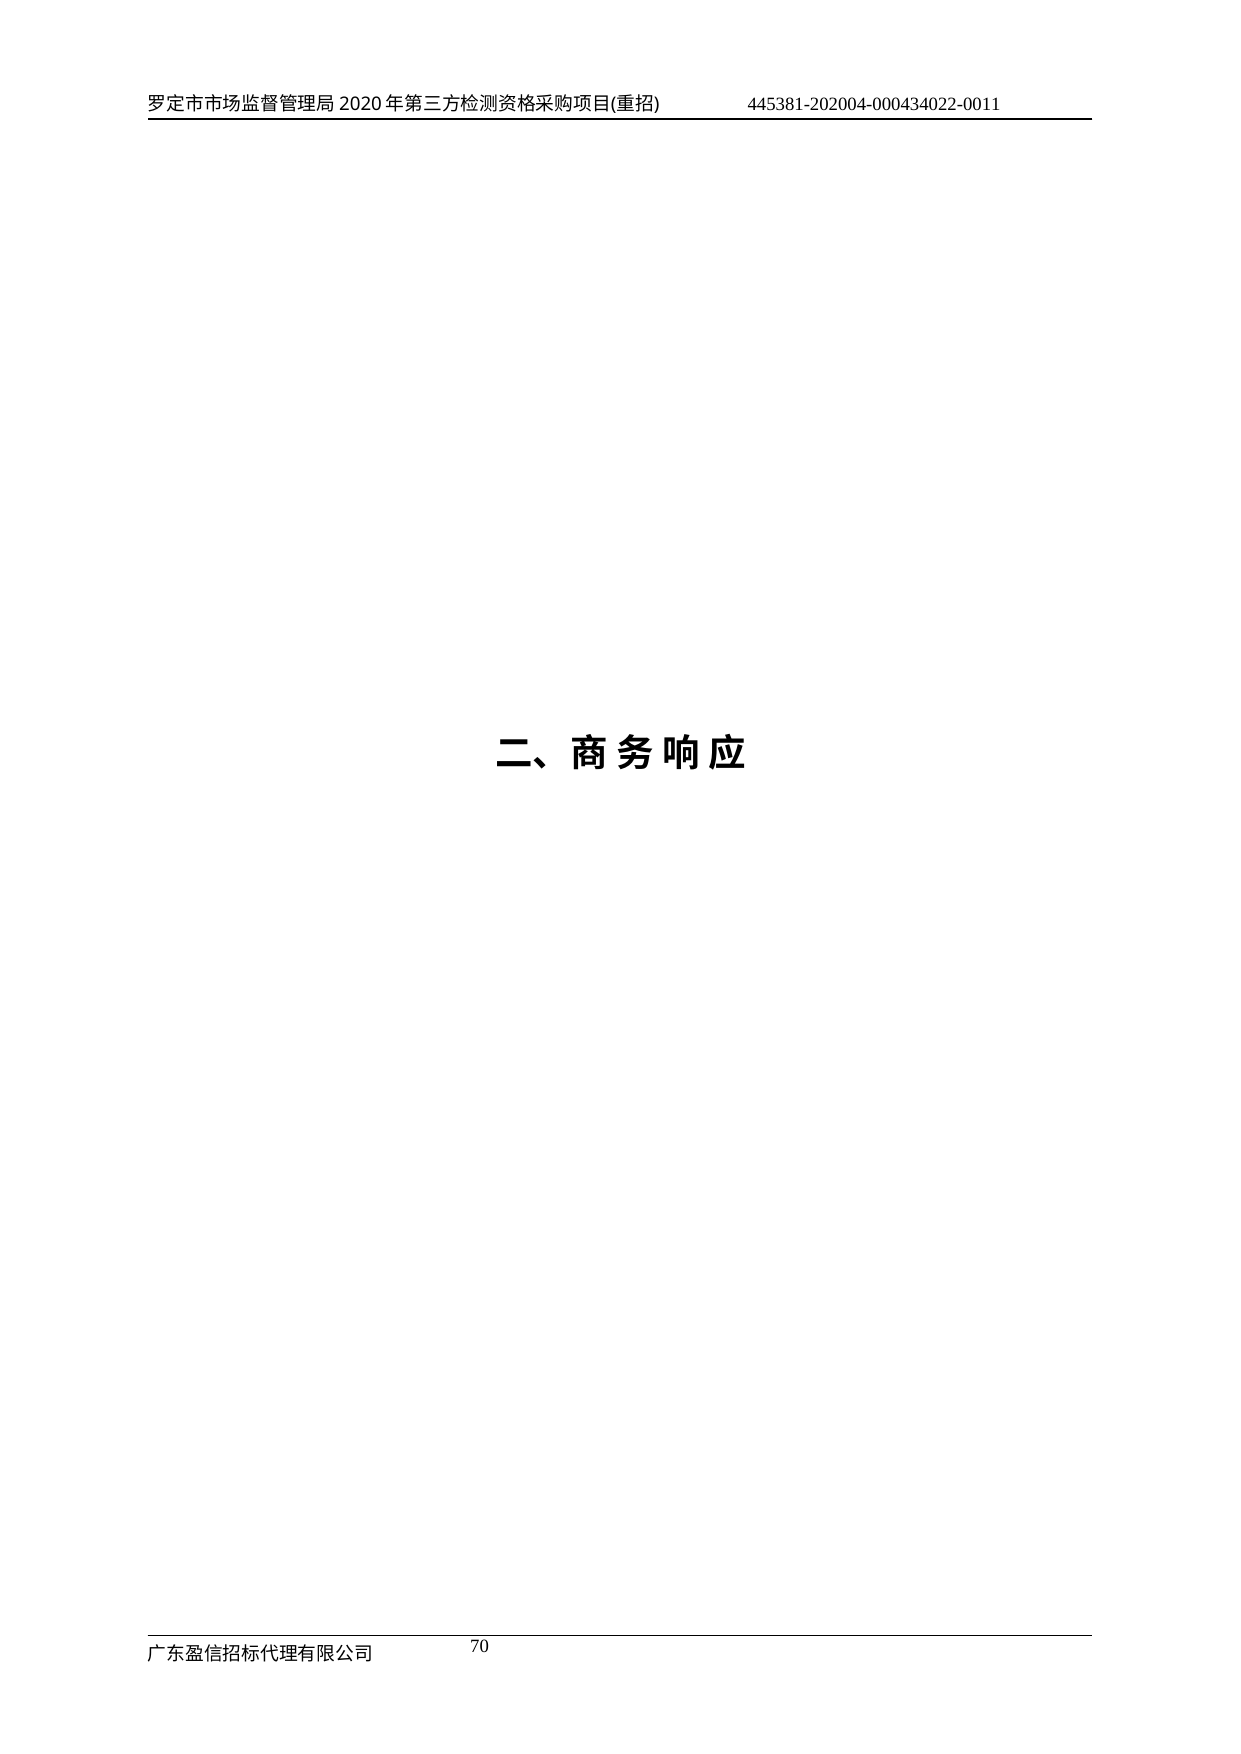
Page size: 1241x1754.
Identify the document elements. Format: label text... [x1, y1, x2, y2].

text 二、商 务 响 应 [148, 727, 1092, 777]
